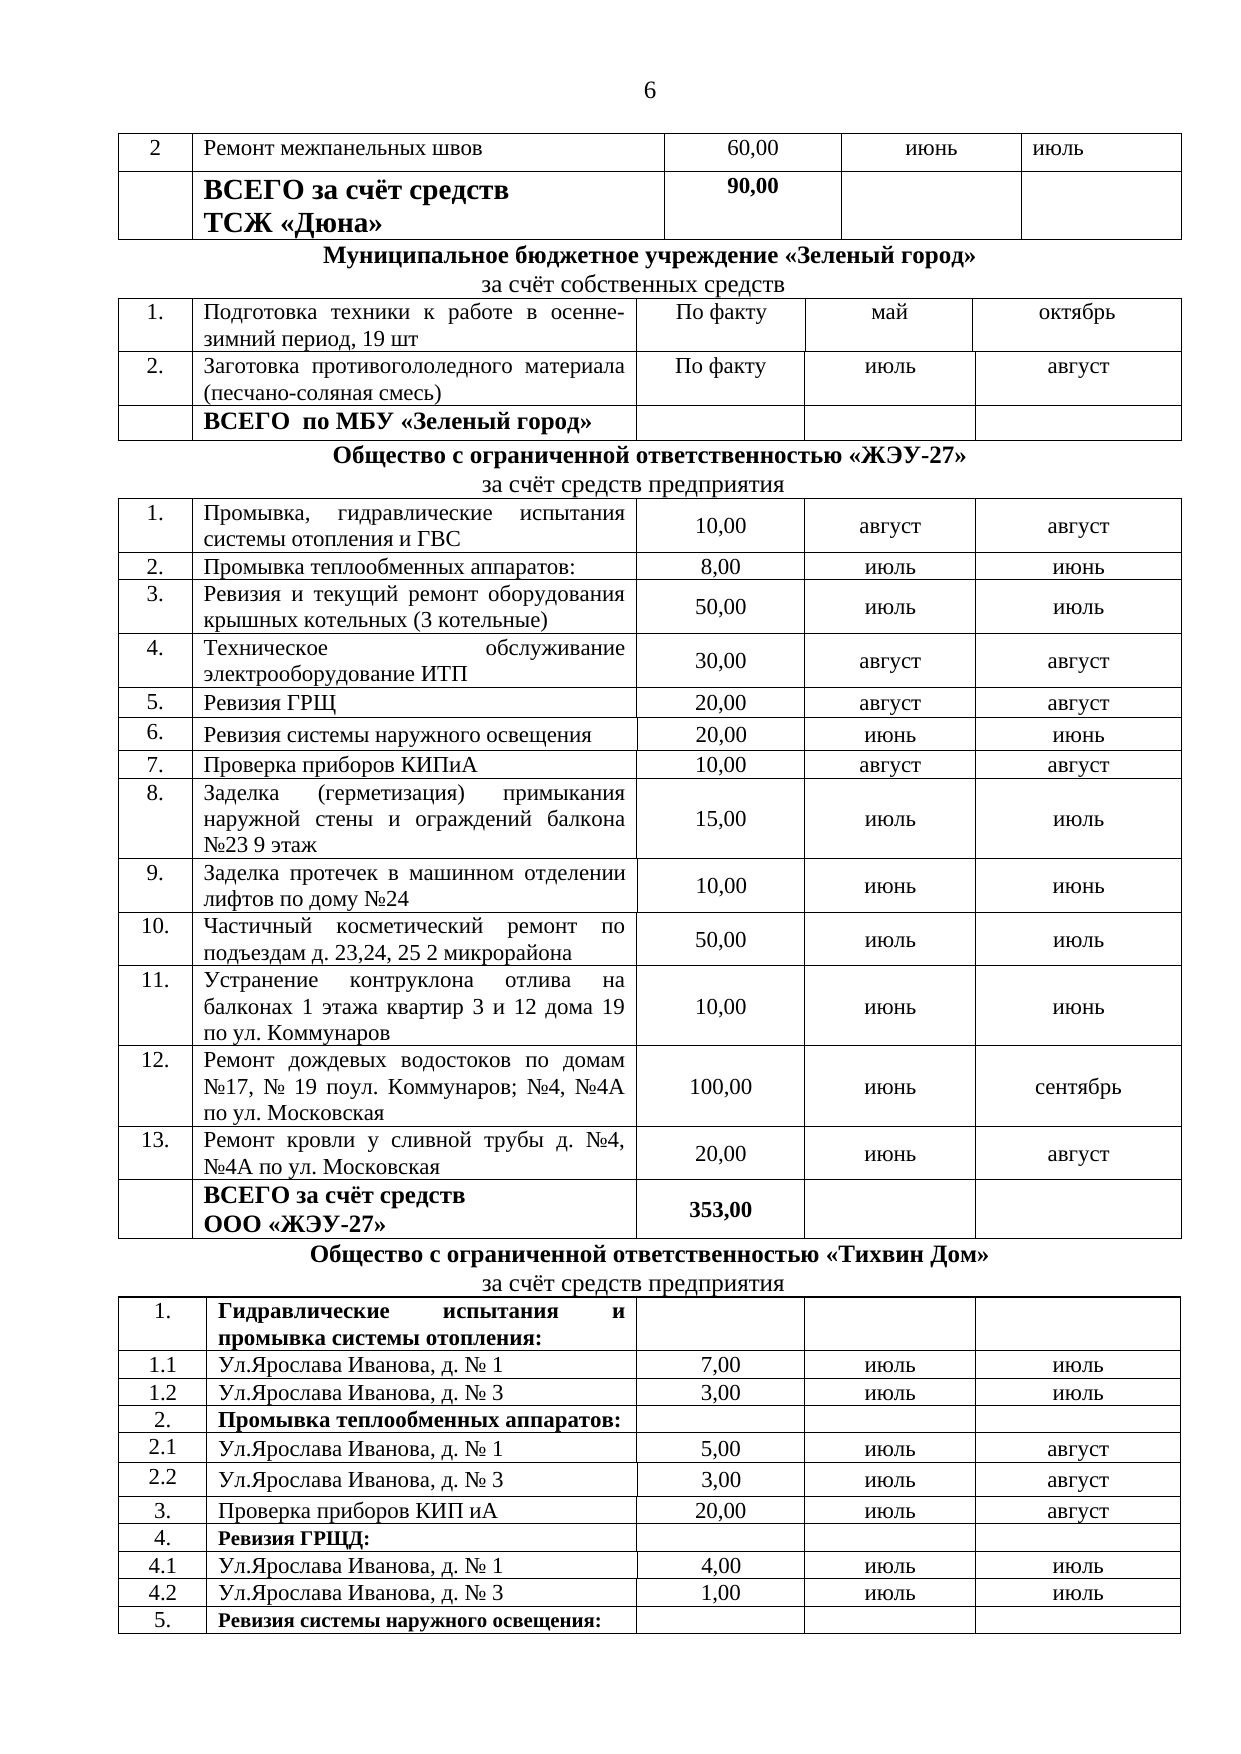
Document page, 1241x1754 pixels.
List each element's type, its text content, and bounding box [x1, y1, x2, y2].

table_cell [119, 406, 192, 439]
table_cell Ревизия и текущий ремонт оборудования крышных котельных (3 котельные) [193, 580, 636, 633]
table_cell июль [805, 1351, 975, 1377]
table_cell август [805, 751, 975, 778]
table_cell 353,00 [637, 1180, 804, 1238]
table_cell 4.2 [119, 1579, 206, 1606]
table_header Подготовка техники к работе в осенне-зимний период, 19 шт [193, 299, 636, 351]
table_cell 50,00 [637, 913, 804, 965]
text за счёт средств предприятия [144, 1268, 1122, 1296]
table_cell [976, 1607, 1180, 1633]
table_cell [976, 406, 1181, 439]
table_cell июнь [976, 859, 1181, 912]
table_cell 8. [119, 779, 192, 858]
table_cell июль [976, 1351, 1180, 1377]
table_cell ВСЕГО по МБУ «Зеленый город» [193, 406, 636, 439]
table_cell Ул.Ярослава Иванова, д. № 3 [207, 1463, 637, 1496]
table_cell июль [805, 1433, 975, 1462]
table_header октябрь [973, 299, 1181, 351]
table_cell июнь [842, 134, 1021, 171]
table_cell 5. [119, 1607, 206, 1633]
text Муниципальное бюджетное учреждение «Зеленый город» [177, 240, 1122, 269]
table_header [976, 1298, 1180, 1350]
table_cell Частичный косметический ремонт по подъездам д. 23,24, 25 2 микрорайона [193, 913, 636, 965]
table_cell Ул.Ярослава Иванова, д. № 1 [207, 1433, 636, 1462]
table_cell 60,00 [665, 134, 841, 171]
table_cell [805, 1180, 975, 1238]
table_cell 10. [119, 913, 192, 965]
table_cell 4. [119, 1524, 206, 1551]
table_header август [976, 499, 1181, 552]
table_cell Ревизия ГРЩ [193, 688, 636, 717]
table_cell Проверка приборов КИПиА [193, 751, 636, 778]
table_cell [976, 1180, 1181, 1238]
table_cell 2. [119, 352, 192, 405]
table_cell июль [805, 1552, 975, 1578]
table_header 1. [119, 299, 192, 351]
table_header По факту [637, 299, 805, 351]
table_cell июнь [805, 1046, 975, 1126]
table_cell Проверка приборов КИП иА [207, 1497, 636, 1523]
table_cell [637, 1406, 804, 1432]
table_cell август [976, 352, 1181, 405]
table_cell 12. [119, 1046, 192, 1126]
table_cell август [976, 751, 1181, 778]
table_cell 20,00 [638, 718, 804, 750]
table_cell 90,00 [665, 172, 841, 239]
table_cell июль [805, 1497, 975, 1523]
table_cell август [976, 1497, 1180, 1523]
table_cell Ревизия ГРЩД: [207, 1524, 636, 1551]
table_cell Заделка протечек в машинном отделении лифтов по дому №24 [193, 859, 637, 912]
table_cell 5. [119, 688, 192, 717]
table_cell 50,00 [637, 580, 804, 633]
table_cell [119, 1180, 192, 1238]
table_cell [976, 1524, 1180, 1551]
table_cell Заготовка противогололедного материала (песчано-соляная смесь) [193, 352, 636, 405]
table_cell ВСЕГО за счёт средств ООО «ЖЭУ-27» [193, 1180, 636, 1238]
table_cell 11. [119, 966, 192, 1045]
table_cell Промывка теплообменных аппаратов: [207, 1406, 636, 1432]
table_cell июль [805, 913, 975, 965]
table_cell 9. [119, 859, 192, 912]
table_cell 20,00 [637, 1497, 804, 1523]
table_header [637, 1298, 804, 1350]
table_cell 20,00 [637, 1127, 804, 1179]
table_cell 7,00 [637, 1351, 804, 1377]
table_cell 10,00 [637, 751, 804, 778]
table_cell 2.1 [119, 1433, 206, 1462]
table_cell август [805, 688, 975, 717]
table_header 1. [119, 1298, 206, 1350]
table_cell 1.2 [119, 1379, 206, 1405]
table_cell Ревизия системы наружного освещения [193, 718, 637, 750]
table_header май [806, 299, 972, 351]
table_cell сентябрь [976, 1046, 1181, 1126]
table_cell По факту [637, 352, 804, 405]
table_header [805, 1298, 975, 1350]
table_cell 13. [119, 1127, 192, 1179]
table_cell [805, 1406, 975, 1432]
table_cell 8,00 [637, 553, 804, 579]
table_cell 3. [119, 580, 192, 633]
table_cell [637, 1524, 804, 1551]
table_cell 5,00 [637, 1433, 804, 1462]
table_cell 1,00 [637, 1579, 804, 1606]
table_cell 2.2 [119, 1463, 206, 1496]
table_cell 3. [119, 1497, 206, 1523]
table_cell 7. [119, 751, 192, 778]
table_cell Техническое обслуживание электрооборудование ИТП [193, 634, 636, 687]
table_cell 30,00 [637, 634, 804, 687]
table_cell Ул.Ярослава Иванова, д. № 3 [207, 1579, 636, 1606]
table_cell август [976, 1127, 1181, 1179]
table_cell [1022, 172, 1181, 239]
table_cell август [976, 1463, 1180, 1496]
text Общество с ограниченной ответственностью «Тихвин Дом» [177, 1239, 1122, 1268]
table_cell 2. [119, 553, 192, 579]
table_header август [805, 499, 975, 552]
table_cell август [976, 634, 1181, 687]
table_cell Заделка (герметизация) примыкания наружной стены и ограждений балкона №23 9 этаж [193, 779, 636, 858]
table_cell июнь [805, 1127, 975, 1179]
table_cell 3,00 [637, 1379, 804, 1405]
table_cell 6. [119, 718, 192, 750]
table_cell Ремонт дождевых водостоков по домам №17, № 19 поул. Коммунаров; №4, №4А по ул. Московская [193, 1046, 636, 1126]
table_cell 4.1 [119, 1552, 206, 1578]
table_cell Ремонт межпанельных швов [193, 134, 664, 171]
table_cell 10,00 [637, 966, 804, 1045]
table_cell 10,00 [638, 859, 804, 912]
table_cell Ул.Ярослава Иванова, д. № 1 [207, 1351, 636, 1377]
table_cell июль [976, 580, 1181, 633]
table_cell июль [1022, 134, 1181, 171]
table_cell Ремонт кровли у сливной трубы д. №4, №4А по ул. Московская [193, 1127, 636, 1179]
table_cell июнь [805, 718, 975, 750]
table_cell [119, 172, 192, 239]
table_cell июль [976, 779, 1181, 858]
table_cell август [976, 1433, 1180, 1462]
table_cell июнь [976, 966, 1181, 1045]
text Общество с ограниченной ответственностью «ЖЭУ-27» [177, 441, 1122, 469]
table_cell Ревизия системы наружного освещения: [207, 1607, 636, 1633]
table_cell июль [805, 580, 975, 633]
table_cell Устранение контруклона отлива на балконах 1 этажа квартир 3 и 12 дома 19 по ул. Коммунаров [193, 966, 636, 1045]
table_cell июнь [805, 859, 975, 912]
table_cell август [805, 634, 975, 687]
table_header Промывка, гидравлические испытания системы отопления и ГВС [193, 499, 636, 552]
table_cell июль [976, 1379, 1180, 1405]
text за счёт средств предприятия [144, 469, 1122, 498]
table_cell [805, 1607, 975, 1633]
table_cell Ул.Ярослава Иванова, д. № 1 [207, 1552, 637, 1578]
table_cell 4,00 [638, 1552, 804, 1578]
table_cell [637, 1607, 804, 1633]
table_cell [842, 172, 1021, 239]
table_cell 2 [119, 134, 192, 171]
table_cell [805, 406, 975, 439]
table_cell Ул.Ярослава Иванова, д. № 3 [207, 1379, 636, 1405]
table_header 10,00 [637, 499, 804, 552]
table_cell ВСЕГО за счёт средств ТСЖ «Дюна» [193, 172, 664, 239]
table_cell 2. [119, 1406, 206, 1432]
table_cell июль [805, 1579, 975, 1606]
text за счёт собственных средств [144, 269, 1122, 297]
table_cell июнь [976, 553, 1181, 579]
table_cell 1.1 [119, 1351, 206, 1377]
table_cell 15,00 [637, 779, 804, 858]
table_cell июль [805, 1463, 975, 1496]
table_header Гидравлические испытания и промывка системы отопления: [207, 1298, 636, 1350]
table_cell 4. [119, 634, 192, 687]
table_cell [805, 1524, 975, 1551]
table_cell июль [976, 1579, 1180, 1606]
table_cell июль [976, 913, 1181, 965]
table_cell июль [805, 352, 975, 405]
table_cell [637, 406, 804, 439]
table_cell июль [805, 1379, 975, 1405]
table_cell 100,00 [637, 1046, 804, 1126]
table_cell август [976, 688, 1181, 717]
table_cell июль [805, 779, 975, 858]
table_cell Промывка теплообменных аппаратов: [193, 553, 636, 579]
table_header 1. [119, 499, 192, 552]
table_cell июль [976, 1552, 1180, 1578]
table_cell июнь [976, 718, 1181, 750]
table_cell [976, 1406, 1180, 1432]
table_cell 3,00 [638, 1463, 804, 1496]
table_cell 20,00 [637, 688, 804, 717]
table_cell июнь [805, 966, 975, 1045]
table_cell июль [805, 553, 975, 579]
